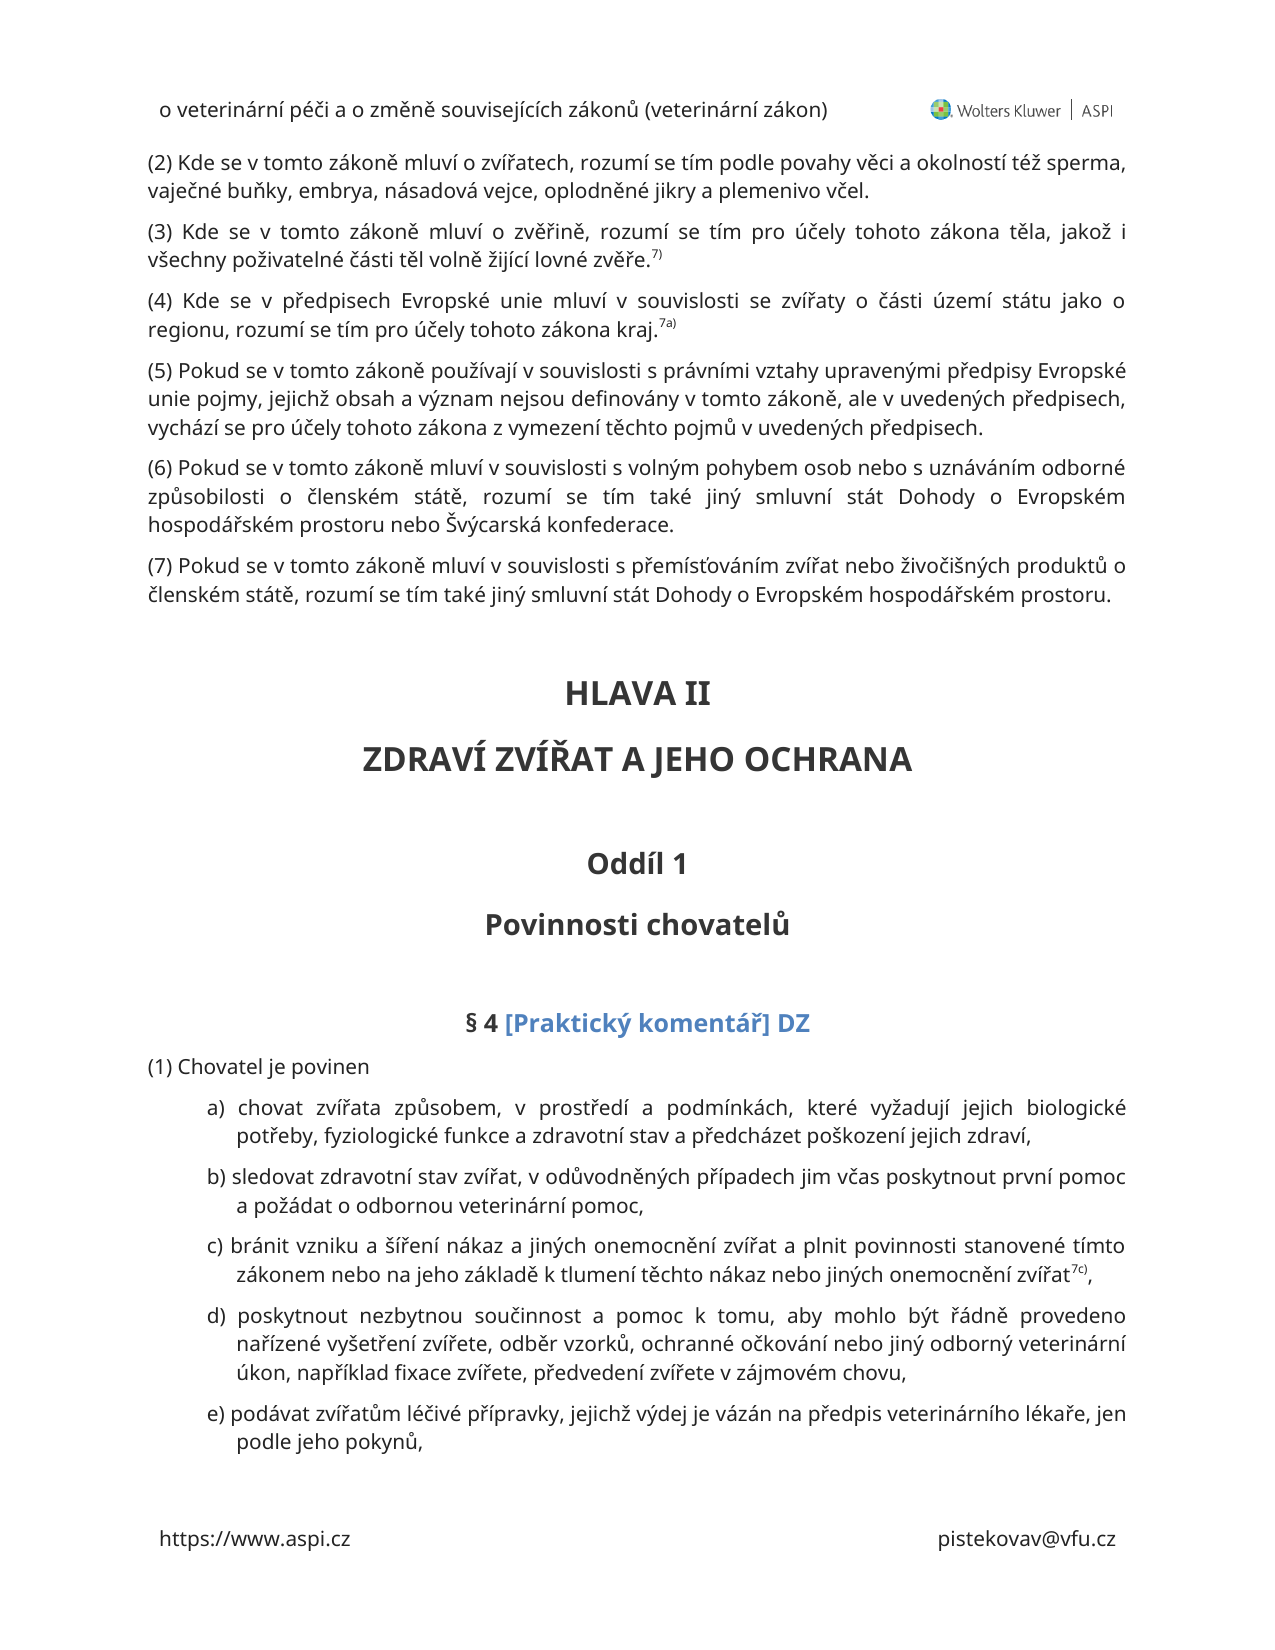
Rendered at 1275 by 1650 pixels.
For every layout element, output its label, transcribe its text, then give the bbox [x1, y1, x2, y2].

text (3) Kde se v tomto zákoně mluví o zvěřině, rozumí se tím pro účely tohoto zákona těla, jakož i všechny poživatelné části těl volně žijící lovné zvěře.7) [148, 217, 1127, 274]
text (1) Chovatel je povinen [148, 1052, 1127, 1080]
text c) bránit vzniku a šíření nákaz a jiných onemocnění zvířat a plnit povinnosti stanovené tímto zákonem nebo na jeho základě k tlumení těchto nákaz nebo jiných onemocnění zvířat7c), [207, 1232, 1127, 1288]
subtitle Povinnosti chovatelů [148, 904, 1127, 944]
text (2) Kde se v tomto zákoně mluví o zvířatech, rozumí se tím podle povahy věci a okolností též sperma, vaječné buňky, embrya, násadová vejce, oplodněné jikry a plemenivo včel. [148, 148, 1127, 204]
text (7) Pokud se v tomto zákoně mluví v souvislosti s přemísťováním zvířat nebo živočišných produktů o členském státě, rozumí se tím také jiný smluvní stát Dohody o Evropském hospodářském prostoru. [148, 551, 1127, 608]
text b) sledovat zdravotní stav zvířat, v odůvodněných případech jim včas poskytnout první pomoc a požádat o odbornou veterinární pomoc, [207, 1162, 1127, 1219]
text d) poskytnout nezbytnou součinnost a pomoc k tomu, aby mohlo být řádně provedeno nařízené vyšetření zvířete, odběr vzorků, ochranné očkování nebo jiný odborný veterinární úkon, například fixace zvířete, předvedení zvířete v zájmovém chovu, [207, 1301, 1127, 1386]
text (6) Pokud se v tomto zákoně mluví v souvislosti s volným pohybem osob nebo s uznáváním odborné způsobilosti o členském státě, rozumí se tím také jiný smluvní stát Dohody o Evropském hospodářském prostoru nebo Švýcarská konfederace. [148, 453, 1127, 539]
subtitle Oddíl 1 [148, 843, 1127, 883]
text a) chovat zvířata způsobem, v prostředí a podmínkách, které vyžadují jejich biologické potřeby, fyziologické funkce a zdravotní stav a předcházet poškození jejich zdraví, [207, 1093, 1127, 1150]
text e) podávat zvířatům léčivé přípravky, jejichž výdej je vázán na předpis veterinárního lékaře, jen podle jeho pokynů, [207, 1399, 1127, 1456]
picture [927, 94, 1119, 124]
text § 4 [Praktický komentář] DZ [148, 1005, 1127, 1039]
subtitle ZDRAVÍ ZVÍŘAT A JEHO OCHRANA [148, 736, 1127, 782]
subtitle HLAVA II [148, 670, 1127, 715]
text (4) Kde se v předpisech Evropské unie mluví v souvislosti se zvířaty o části území státu jako o regionu, rozumí se tím pro účely tohoto zákona kraj.7a) [148, 286, 1127, 343]
text (5) Pokud se v tomto zákoně používají v souvislosti s právními vztahy upravenými předpisy Evropské unie pojmy, jejichž obsah a význam nejsou definovány v tomto zákoně, ale v uvedených předpisech, vychází se pro účely tohoto zákona z vymezení těchto pojmů v uvedených předpisech. [148, 356, 1127, 441]
